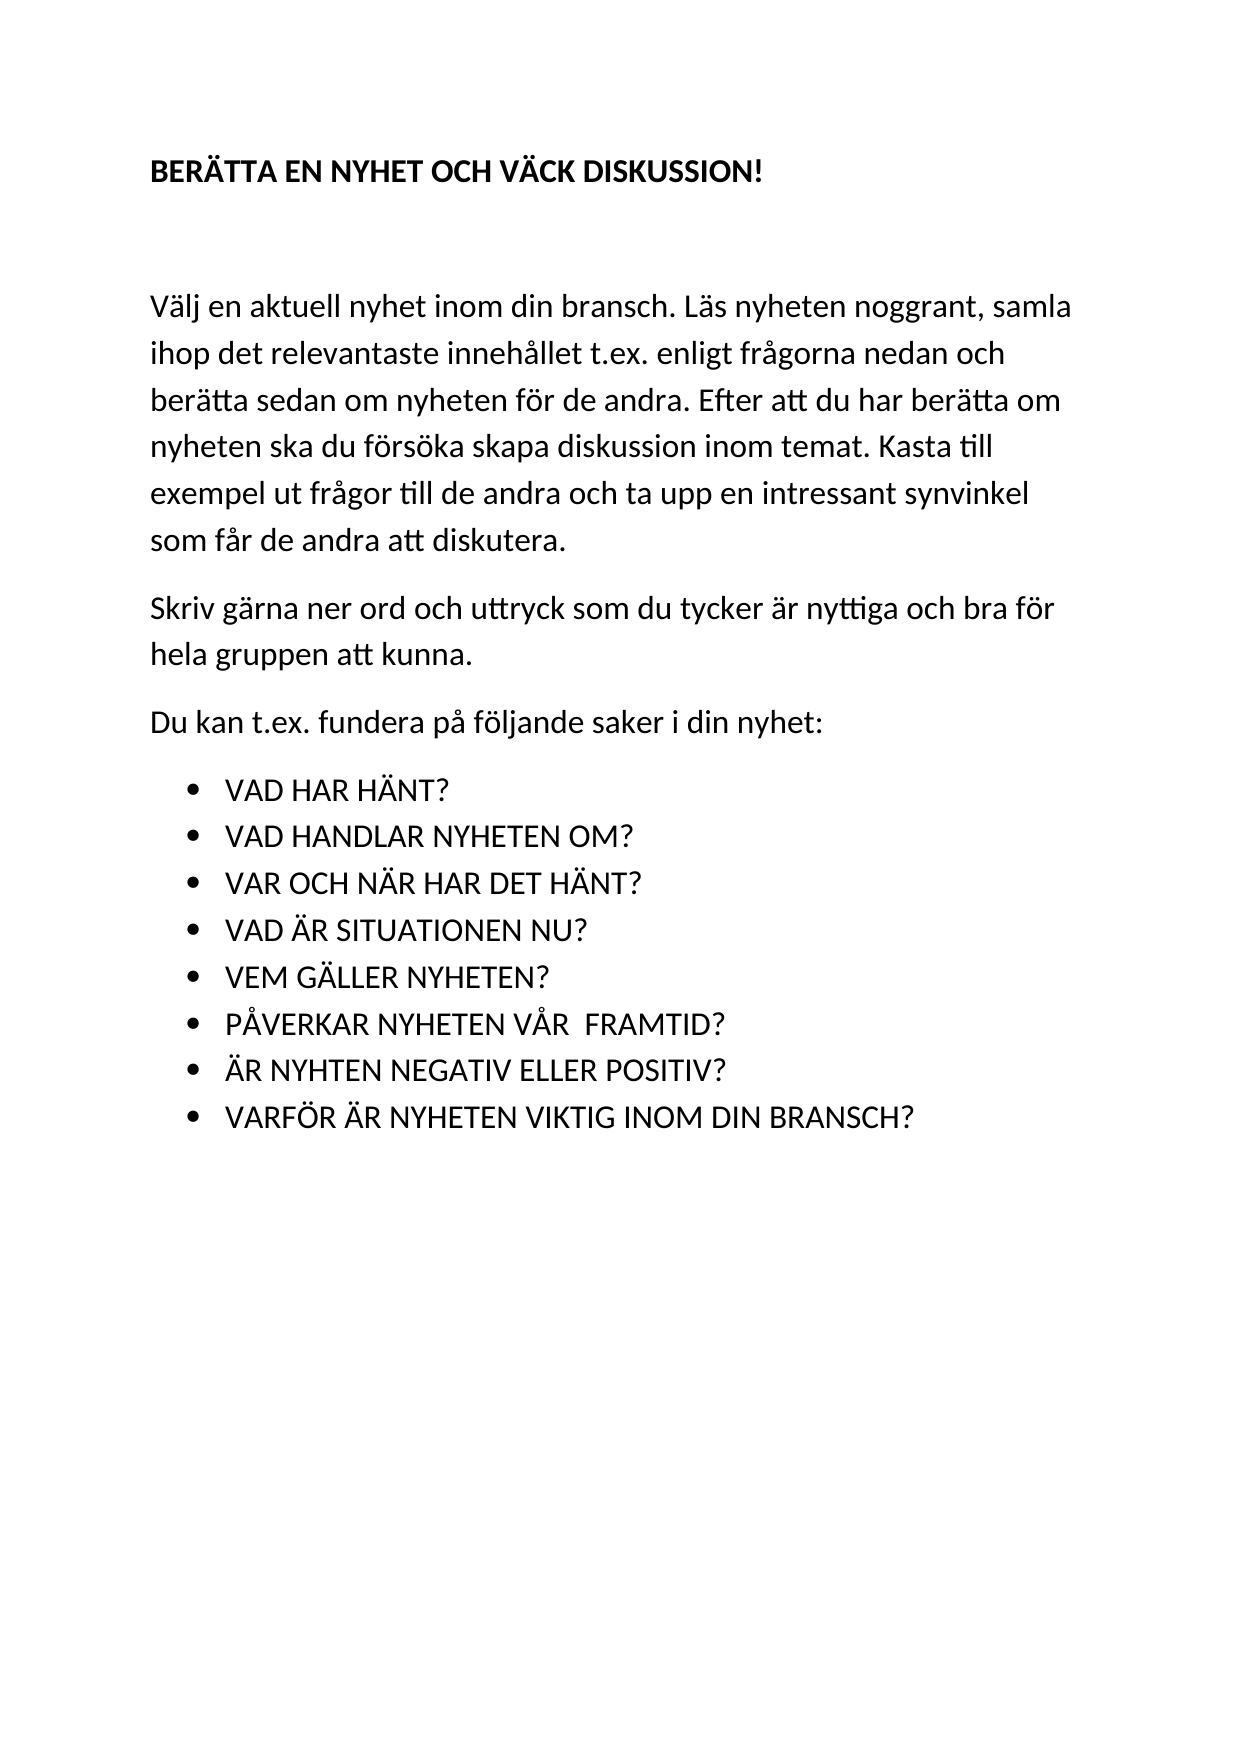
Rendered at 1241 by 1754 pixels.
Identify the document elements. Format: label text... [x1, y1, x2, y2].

list VAD ÄR SITUATIONEN NU? [187, 909, 1090, 950]
list PÅVERKAR NYHETEN VÅR FRAMTID? [187, 1002, 1090, 1043]
text Du kan t.ex. fundera på följande saker i din nyhet: [150, 701, 1090, 742]
list VARFÖR ÄR NYHETEN VIKTIG INOM DIN BRANSCH? [187, 1096, 1090, 1137]
text Välj en aktuell nyhet inom din bransch. Läs nyheten noggrant, samla ihop det relevantaste innehållet t.ex. enligt frågorna nedan och berätta sedan om nyheten för de andra. Efter att du har berätta om nyheten ska du försöka skapa diskussion inom temat. Kasta till exempel ut frågor till de andra och ta upp en intressant synvinkel som får de andra att diskutera. [150, 285, 1090, 560]
list VAR OCH NÄR HAR DET HÄNT? [187, 862, 1090, 903]
list VAD HAR HÄNT? [187, 769, 1090, 809]
list ÄR NYHTEN NEGATIV ELLER POSITIV? [187, 1049, 1090, 1090]
text BERÄTTA EN NYHET OCH VÄCK DISKUSSION! [150, 150, 1090, 191]
text Skriv gärna ner ord och uttryck som du tycker är nyttiga och bra för hela gruppen att kunna. [150, 587, 1090, 674]
list VEM GÄLLER NYHETEN? [187, 956, 1090, 996]
list VAD HANDLAR NYHETEN OM? [187, 815, 1090, 856]
